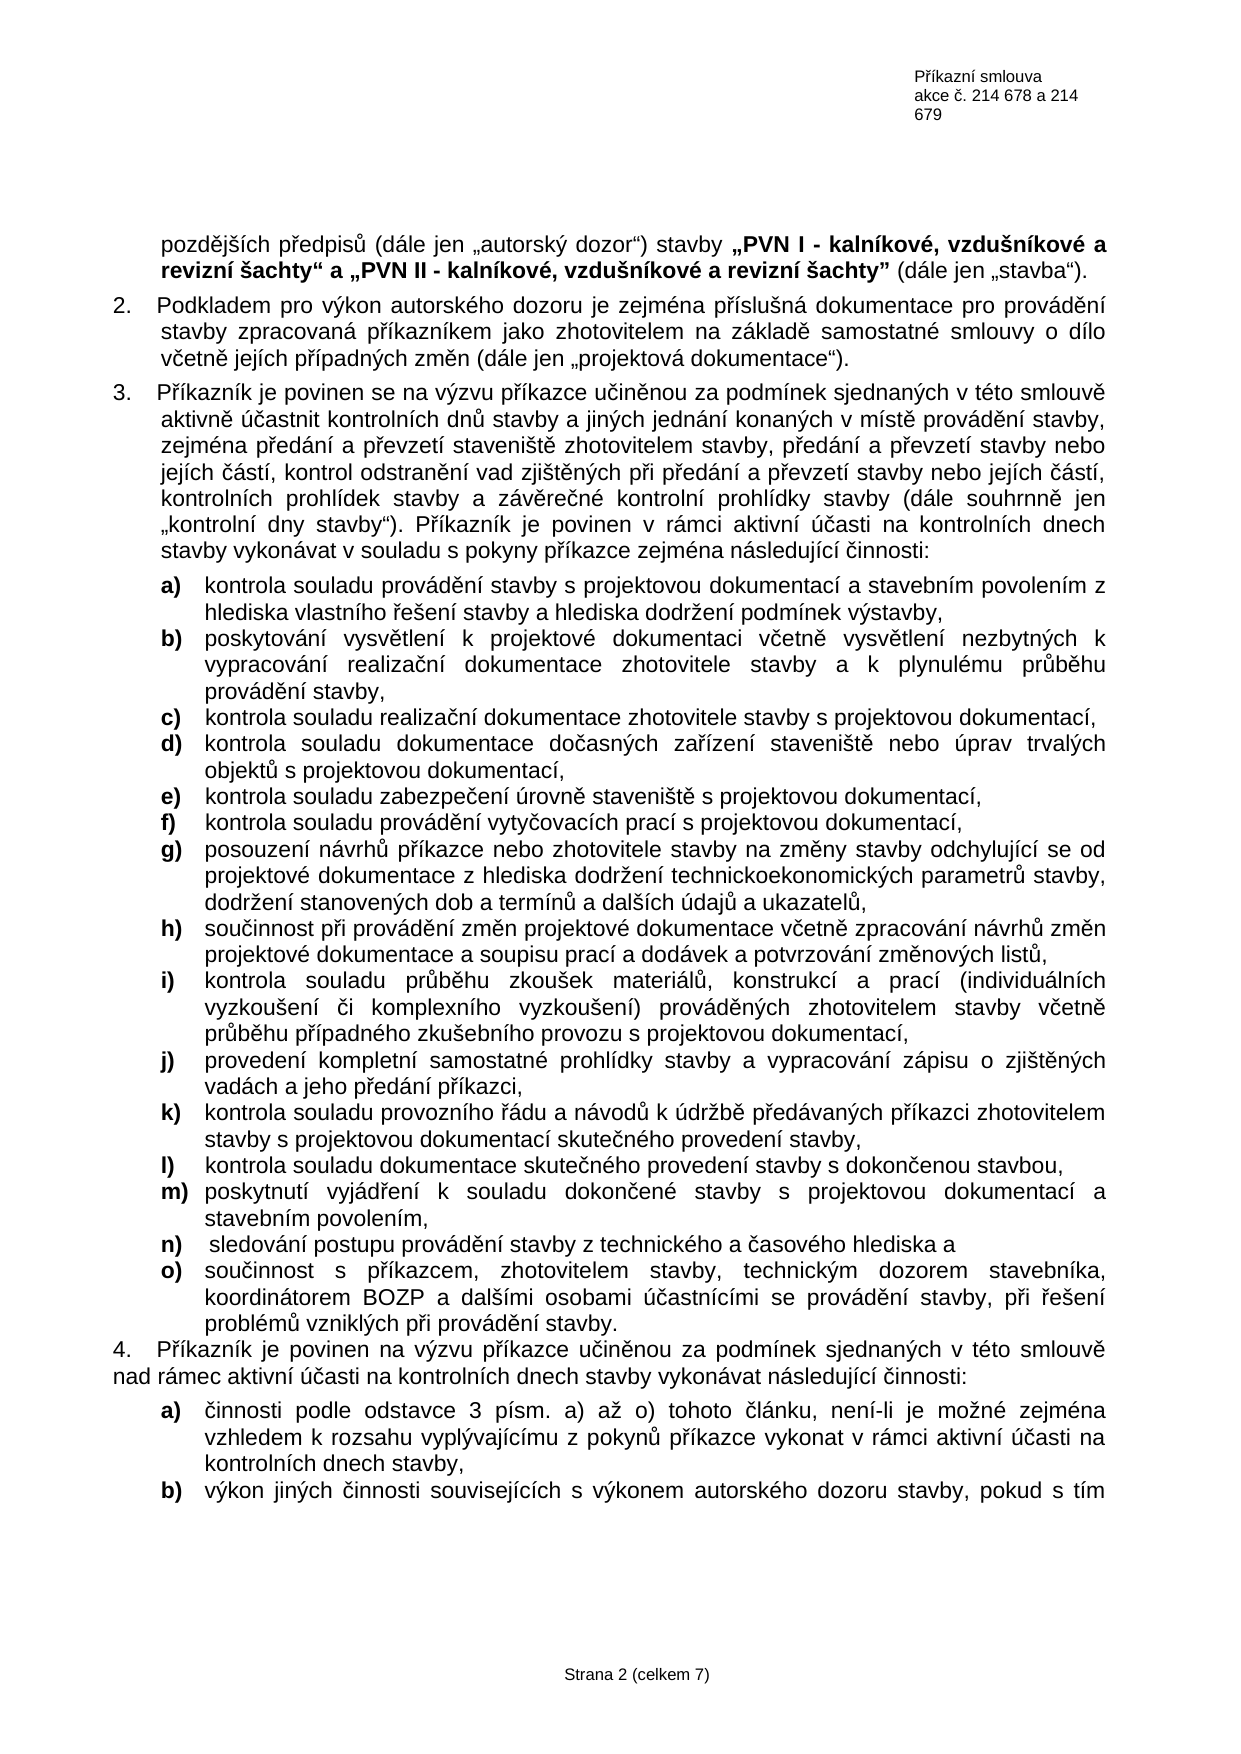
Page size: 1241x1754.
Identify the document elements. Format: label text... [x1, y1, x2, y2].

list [161, 1477, 1106, 1503]
list kontrola souladu provádění vytyčovacích prací s projektovou dokumentací, [113, 809, 1106, 836]
list kontrola souladu průběhu zkoušek materiálů, konstrukcí a prací (individuálních vyzkoušení či komplexního vyzkoušení) prováděných zhotovitelem stavby včetně průběhu případného zkušebního provozu s projektovou dokumentací, [161, 967, 1106, 1047]
list poskytnutí vyjádření k souladu dokončené stavby s projektovou dokumentací a stavebním povolením, [161, 1178, 1106, 1231]
list kontrola souladu provádění stavby s projektovou dokumentací a stavebním povolením z hlediska vlastního řešení stavby a hlediska dodržení podmínek výstavby, [161, 572, 1106, 625]
list kontrola souladu provozního řádu a návodů k údržbě předávaných příkazci zhotovitelem stavby s projektovou dokumentací skutečného provedení stavby, [161, 1099, 1106, 1152]
list součinnost při provádění změn projektové dokumentace včetně zpracování návrhů změn projektové dokumentace a soupisu prací a dodávek a potvrzování změnových listů, [161, 915, 1106, 967]
list kontrola souladu dokumentace dočasných zařízení staveniště nebo úprav trvalých objektů s projektovou dokumentací, [161, 730, 1106, 783]
list činnosti podle odstavce 3 písm. a) až o) tohoto článku, není-li je možné zejména vzhledem k rozsahu vyplývajícímu z pokynů příkazce vykonat v rámci aktivní účasti na kontrolních dnech stavby, [161, 1397, 1106, 1477]
list posouzení návrhů příkazce nebo zhotovitele stavby na změny stavby odchylující se od projektové dokumentace z hlediska dodržení technickoekonomických parametrů stavby, dodržení stanovených dob a termínů a dalších údajů a ukazatelů, [161, 836, 1106, 915]
list Příkazník je povinen na výzvu příkazce učiněnou za podmínek sjednaných v této smlouvě nad rámec aktivní účasti na kontrolních dnech stavby vykonávat následující činnosti: [113, 1336, 1106, 1389]
list sledování postupu provádění stavby z technického a časového hlediska a [113, 1231, 1106, 1257]
list kontrola souladu zabezpečení úrovně staveniště s projektovou dokumentací, [113, 783, 1106, 809]
list poskytování vysvětlení k projektové dokumentaci včetně vysvětlení nezbytných k vypracování realizační dokumentace zhotovitele stavby a k plynulému průběhu provádění stavby, [161, 625, 1106, 704]
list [113, 231, 1106, 284]
list Podkladem pro výkon autorského dozoru je zejména příslušná dokumentace pro provádění stavby zpracovaná příkazníkem jako zhotovitelem na základě samostatné smlouvy o dílo včetně jejích případných změn (dále jen „projektová dokumentace“). [113, 292, 1106, 371]
list kontrola souladu dokumentace skutečného provedení stavby s dokončenou stavbou, [113, 1152, 1106, 1178]
list kontrola souladu realizační dokumentace zhotovitele stavby s projektovou dokumentací, [113, 704, 1106, 730]
list součinnost s příkazcem, zhotovitelem stavby, technickým dozorem stavebníka, koordinátorem BOZP a dalšími osobami účastnícími se provádění stavby, při řešení problémů vzniklých při provádění stavby. [161, 1257, 1106, 1336]
list provedení kompletní samostatné prohlídky stavby a vypracování zápisu o zjištěných vadách a jeho předání příkazci, [161, 1047, 1106, 1099]
list Příkazník je povinen se na výzvu příkazce učiněnou za podmínek sjednaných v této smlouvě aktivně účastnit kontrolních dnů stavby a jiných jednání konaných v místě provádění stavby, zejména předání a převzetí staveniště zhotovitelem stavby, předání a převzetí stavby nebo jejích částí, kontrol odstranění vad zjištěných při předání a převzetí stavby nebo jejích částí, kontrolních prohlídek stavby a závěrečné kontrolní prohlídky stavby (dále souhrnně jen „kontrolní dny stavby“). Příkazník je povinen v rámci aktivní účasti na kontrolních dnech stavby vykonávat v souladu s pokyny příkazce zejména následující činnosti: [113, 379, 1106, 564]
